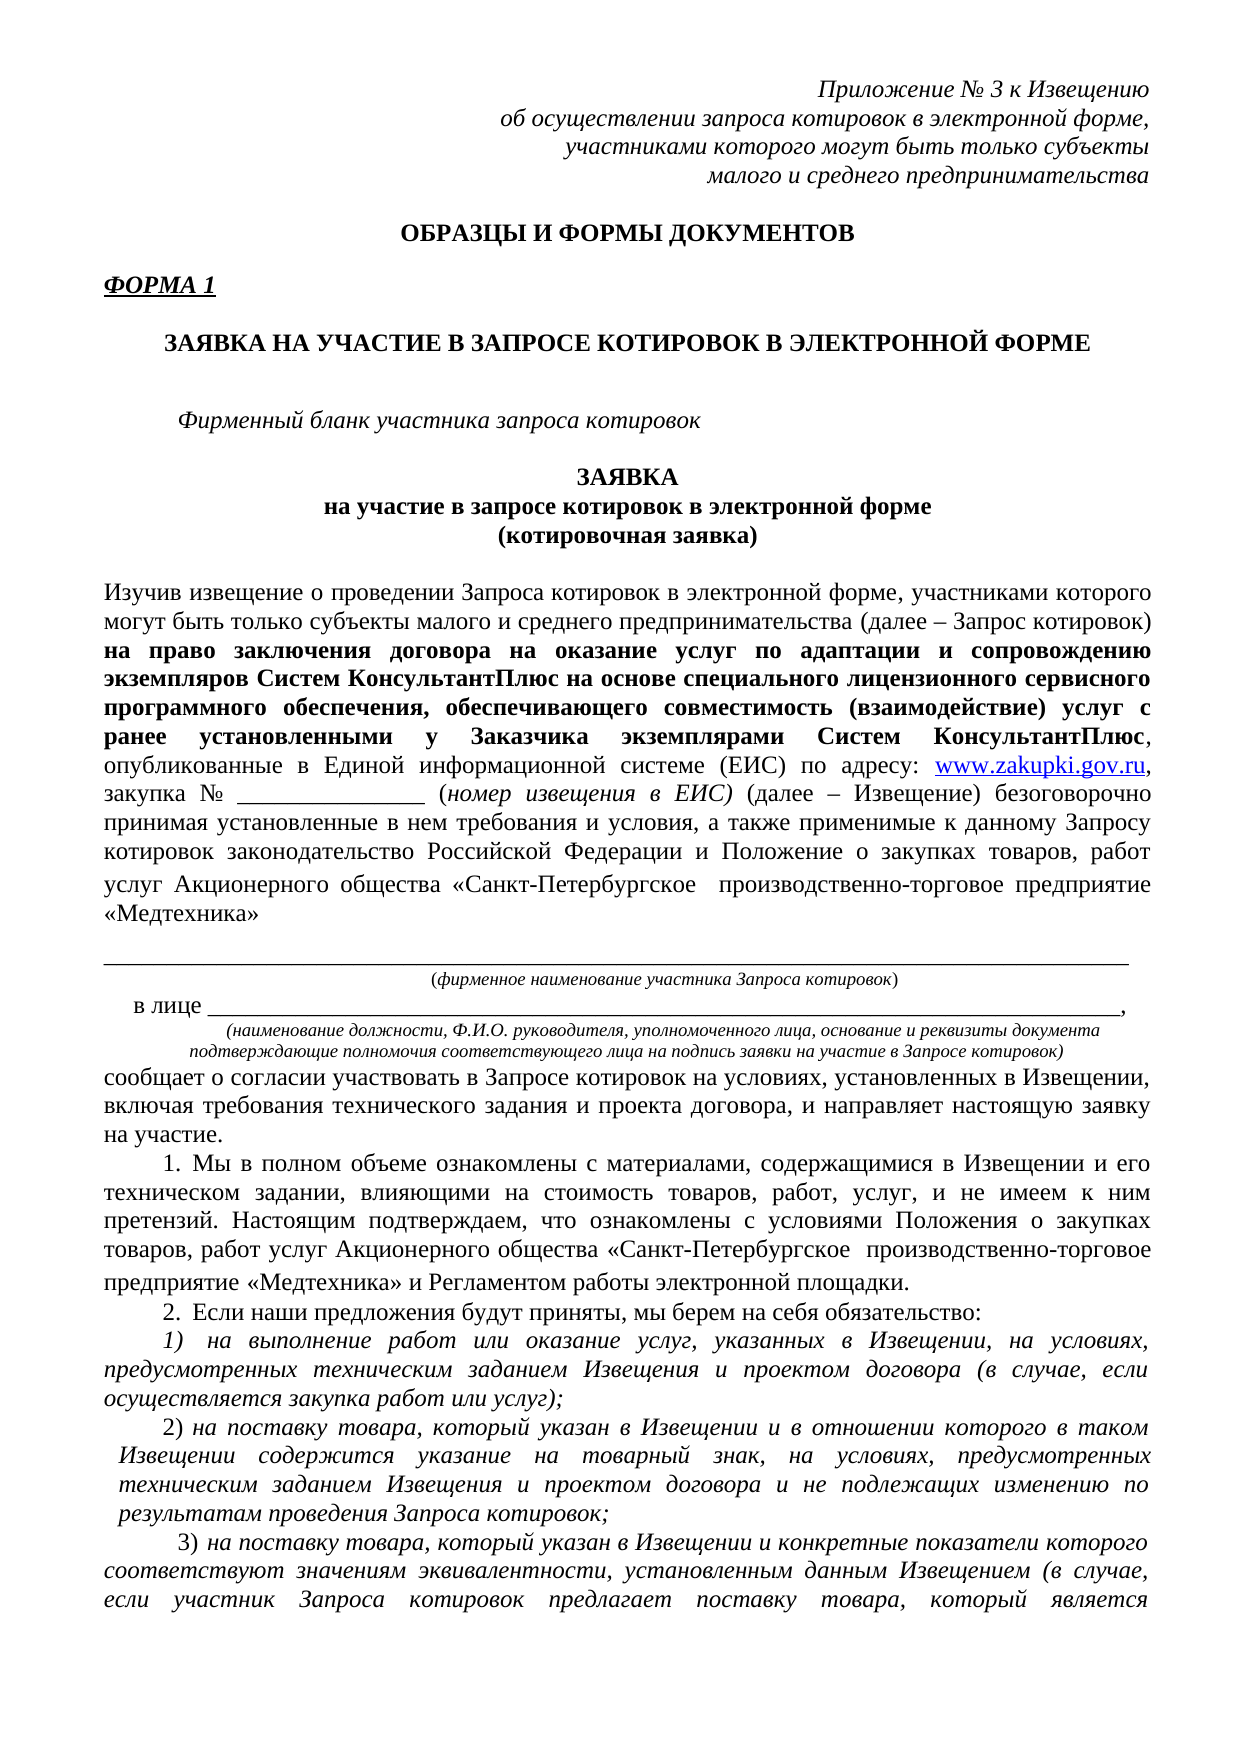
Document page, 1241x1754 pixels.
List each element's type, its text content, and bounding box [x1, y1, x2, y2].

text Приложение № 3 к Извещению [103, 74, 1152, 103]
text ЗАЯВКА [103, 462, 1152, 491]
text об осуществлении запроса котировок в электронной форме, [103, 103, 1152, 131]
text Изучив извещение о проведении Запроса котировок в электронной форме, участниками которого могут быть только субъекты малого и среднего предпринимательства (далее – Запрос котировок) на право заключения договора на оказание услуг по адаптации и сопровождению экземпляров Систем КонсультантПлюс на основе специального лицензионного сервисного программного обеспечения, обеспечивающего совместимость (взаимодействие) услуг с ранее установленными у Заказчика экземплярами Систем КонсультантПлюс, опубликованные в Единой информационной системе (ЕИС) по адресу: www.zakupki.gov.ru, закупка № _______________ (номер извещения в ЕИС) (далее – Извещение) безоговорочно принимая установленные в нем требования и условия, а также применимые к данному Запросу котировок законодательство Российской Федерации и Положение о закупках товаров, работ услуг Акционерного общества «Санкт-Петербургское производственно-торговое предприятие «Медтехника» [103, 577, 1152, 927]
list на поставку товара, который указан в Извещении и в отношении которого в таком Извещении содержится указание на товарный знак, на условиях, предусмотренных техническим заданием Извещения и проектом договора и не подлежащих изменению по результатам проведения Запроса котировок; [118, 1412, 1152, 1527]
text в лице _________________________________________________________________________, [103, 990, 1152, 1019]
list Мы в полном объеме ознакомлены с материалами, содержащимися в Извещении и его техническом задании, влияющими на стоимость товаров, работ, услуг, и не имеем к ним претензий. Настоящим подтверждаем, что ознакомлены с условиями Положения о закупках товаров, работ услуг Акционерного общества «Санкт-Петербургское производственно-торговое предприятие «Медтехника» и Регламентом работы электронной площадки. [103, 1148, 1152, 1297]
text ЗАЯВКА НА УЧАСТИЕ В ЗАПРОСЕ КОТИРОВОК В ЭЛЕКТРОННОЙ ФОРМЕ [103, 328, 1152, 357]
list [103, 1527, 1152, 1613]
text (наименование должности, Ф.И.О. руководителя, уполномоченного лица, основание и реквизиты документа подтверждающие полномочия соответствующего лица на подпись заявки на участие в Запросе котировок) [103, 1019, 1152, 1062]
text ОБРАЗЦЫ И ФОРМЫ ДОКУМЕНТОВ [103, 218, 1152, 246]
text участниками которого могут быть только субъекты [103, 131, 1152, 160]
list Если наши предложения будут приняты, мы берем на себя обязательство: [103, 1297, 1152, 1325]
text малого и среднего предпринимательства [103, 160, 1152, 189]
text сообщает о согласии участвовать в Запросе котировок на условиях, установленных в Извещении, включая требования технического задания и проекта договора, и направляет настоящую заявку на участие. [103, 1062, 1152, 1148]
text (фирменное наименование участника Запроса котировок) [103, 968, 1152, 990]
text ФОРМА 1 [103, 270, 1152, 299]
text 1) на выполнение работ или оказание услуг, указанных в Извещении, на условиях, предусмотренных техническим заданием Извещения и проектом договора (в случае, если осуществляется закупка работ или услуг); [103, 1325, 1152, 1412]
text (котировочная заявка) [103, 520, 1152, 548]
text Фирменный бланк участника запроса котировок [103, 405, 1152, 433]
text __________________________________________________________________________________ [103, 939, 1152, 968]
text на участие в запросе котировок в электронной форме [103, 491, 1152, 520]
